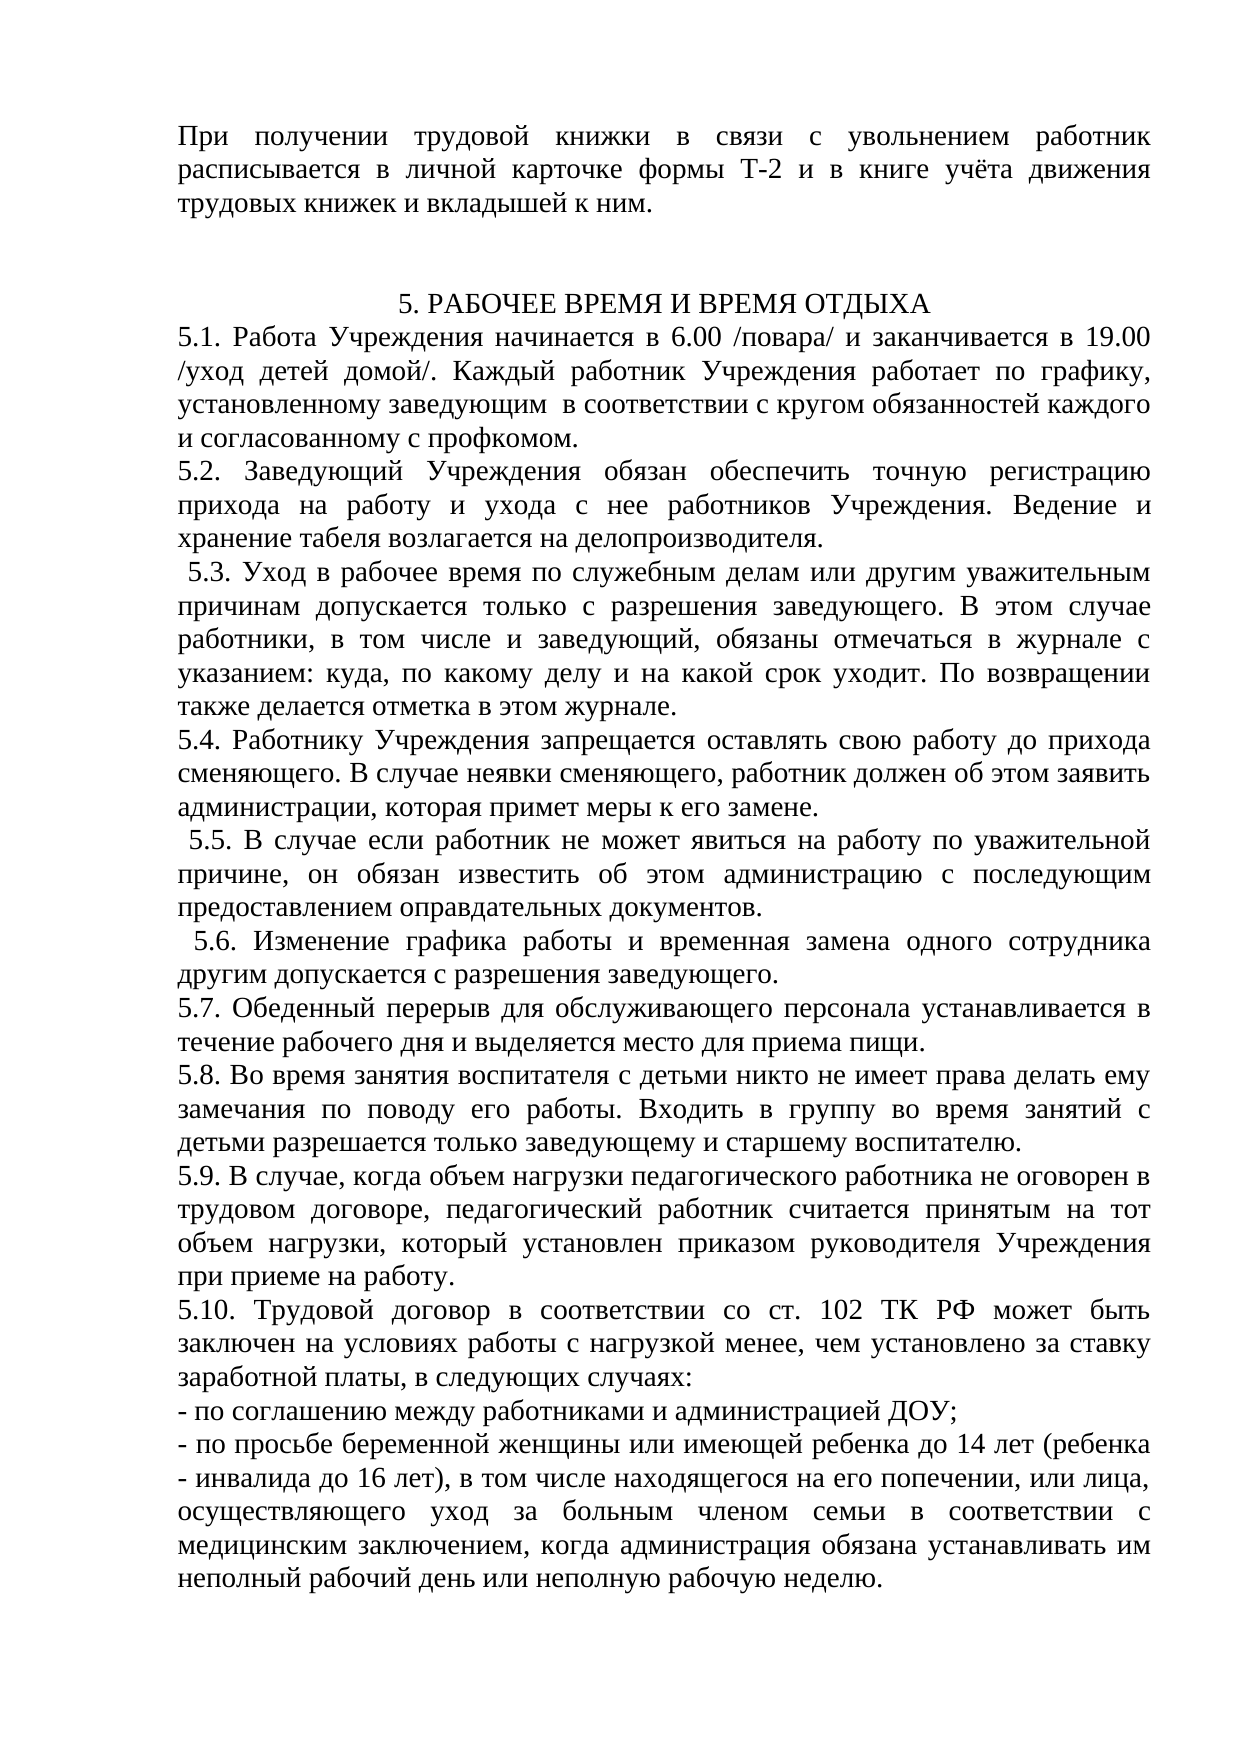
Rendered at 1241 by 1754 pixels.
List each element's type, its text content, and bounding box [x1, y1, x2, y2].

text - по соглашению между работниками и администрацией ДОУ; [177, 1393, 1152, 1426]
text 5.5. В случае если работник не может явиться на работу по уважительной причине, он обязан известить об этом администрацию с последующим предоставлением оправдательных документов. [177, 822, 1152, 923]
text 5.3. Уход в рабочее время по служебным делам или другим уважительным причинам допускается только с разрешения заведующего. В этом случае работники, в том числе и заведующий, обязаны отмечаться в журнале с указанием: куда, по какому делу и на какой срок уходит. По возвращении также делается отметка в этом журнале. [177, 554, 1152, 722]
text 5.7. Обеденный перерыв для обслуживающего персонала устанавливается в течение рабочего дня и выделяется место для приема пищи. [177, 990, 1152, 1057]
text 5.10. Трудовой договор в соответствии со ст. 102 ТК РФ может быть заключен на условиях работы с нагрузкой менее, чем установлено за ставку заработной платы, в следующих случаях: [177, 1292, 1152, 1393]
text 5. РАБОЧЕЕ ВРЕМЯ И ВРЕМЯ ОТДЫХА [177, 286, 1152, 319]
text - по просьбе беременной женщины или имеющей ребенка до 14 лет (ребенка - инвалида до 16 лет), в том числе находящегося на его попечении, или лица, осуществляющего уход за больным членом семьи в соответствии с медицинским заключением, когда администрация обязана устанавливать им неполный рабочий день или неполную рабочую неделю. [177, 1426, 1152, 1594]
text 5.2. Заведующий Учреждения обязан обеспечить точную регистрацию прихода на работу и ухода с нее работников Учреждения. Ведение и хранение табеля возлагается на делопроизводителя. [177, 453, 1152, 554]
text При получении трудовой книжки в связи с увольнением работник расписывается в личной карточке формы Т-2 и в книге учёта движения трудовых книжек и вкладышей к ним. [177, 118, 1152, 219]
text 5.6. Изменение графика работы и временная замена одного сотрудника другим допускается с разрешения заведующего. [177, 923, 1152, 990]
text 5.1. Работа Учреждения начинается в 6.00 /повара/ и заканчивается в 19.00 /уход детей домой/. Каждый работник Учреждения работает по графику, установленному заведующим в соответствии с кругом обязанностей каждого и согласованному с профкомом. [177, 319, 1152, 453]
text 5.9. В случае, когда объем нагрузки педагогического работника не оговорен в трудовом договоре, педагогический работник считается принятым на тот объем нагрузки, который установлен приказом руководителя Учреждения при приеме на работу. [177, 1158, 1152, 1292]
text 5.4. Работнику Учреждения запрещается оставлять свою работу до прихода сменяющего. В случае неявки сменяющего, работник должен об этом заявить администрации, которая примет меры к его замене. [177, 722, 1152, 822]
text 5.8. Во время занятия воспитателя с детьми никто не имеет права делать ему замечания по поводу его работы. Входить в группу во время занятий с детьми разрешается только заведующему и старшему воспитателю. [177, 1057, 1152, 1158]
